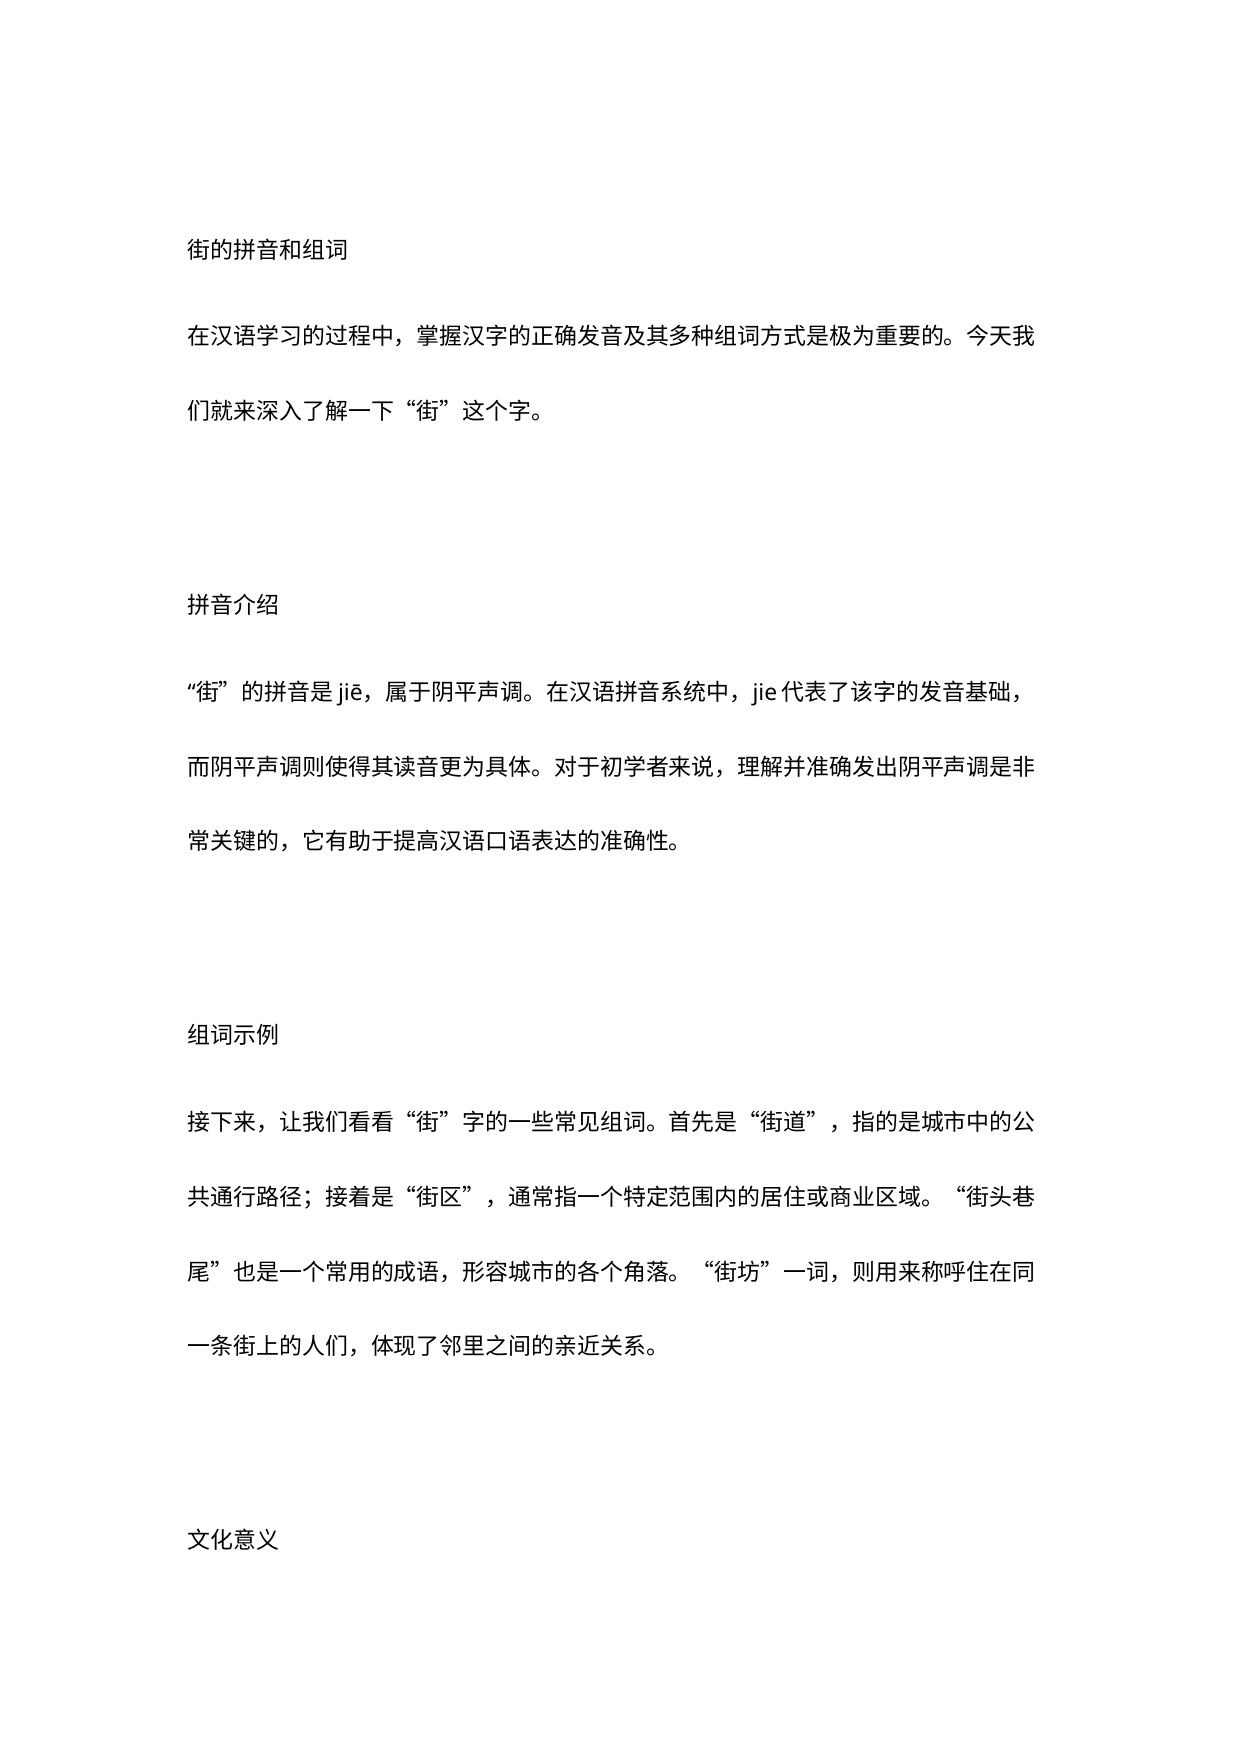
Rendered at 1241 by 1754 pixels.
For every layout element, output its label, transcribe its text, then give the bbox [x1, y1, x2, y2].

text 拼音介绍 [187, 571, 1053, 636]
text 在汉语学习的过程中，掌握汉字的正确发音及其多种组词方式是极为重要的。今天我们就来深入了解一下“街”这个字。 [187, 302, 1053, 442]
text “街”的拼音是jiē，属于阴平声调。在汉语拼音系统中，jie代表了该字的发音基础，而阴平声调则使得其读音更为具体。对于初学者来说，理解并准确发出阴平声调是非常关键的，它有助于提高汉语口语表达的准确性。 [187, 658, 1053, 872]
text 接下来，让我们看看“街”字的一些常见组词。首先是“街道”，指的是城市中的公共通行路径；接着是“街区”，通常指一个特定范围内的居住或商业区域。“街头巷尾”也是一个常用的成语，形容城市的各个角落。“街坊”一词，则用来称呼住在同一条街上的人们，体现了邻里之间的亲近关系。 [187, 1088, 1053, 1377]
text 街的拼音和组词 [187, 216, 1053, 281]
text 文化意义 [187, 1506, 1053, 1571]
text 组词示例 [187, 1002, 1053, 1067]
